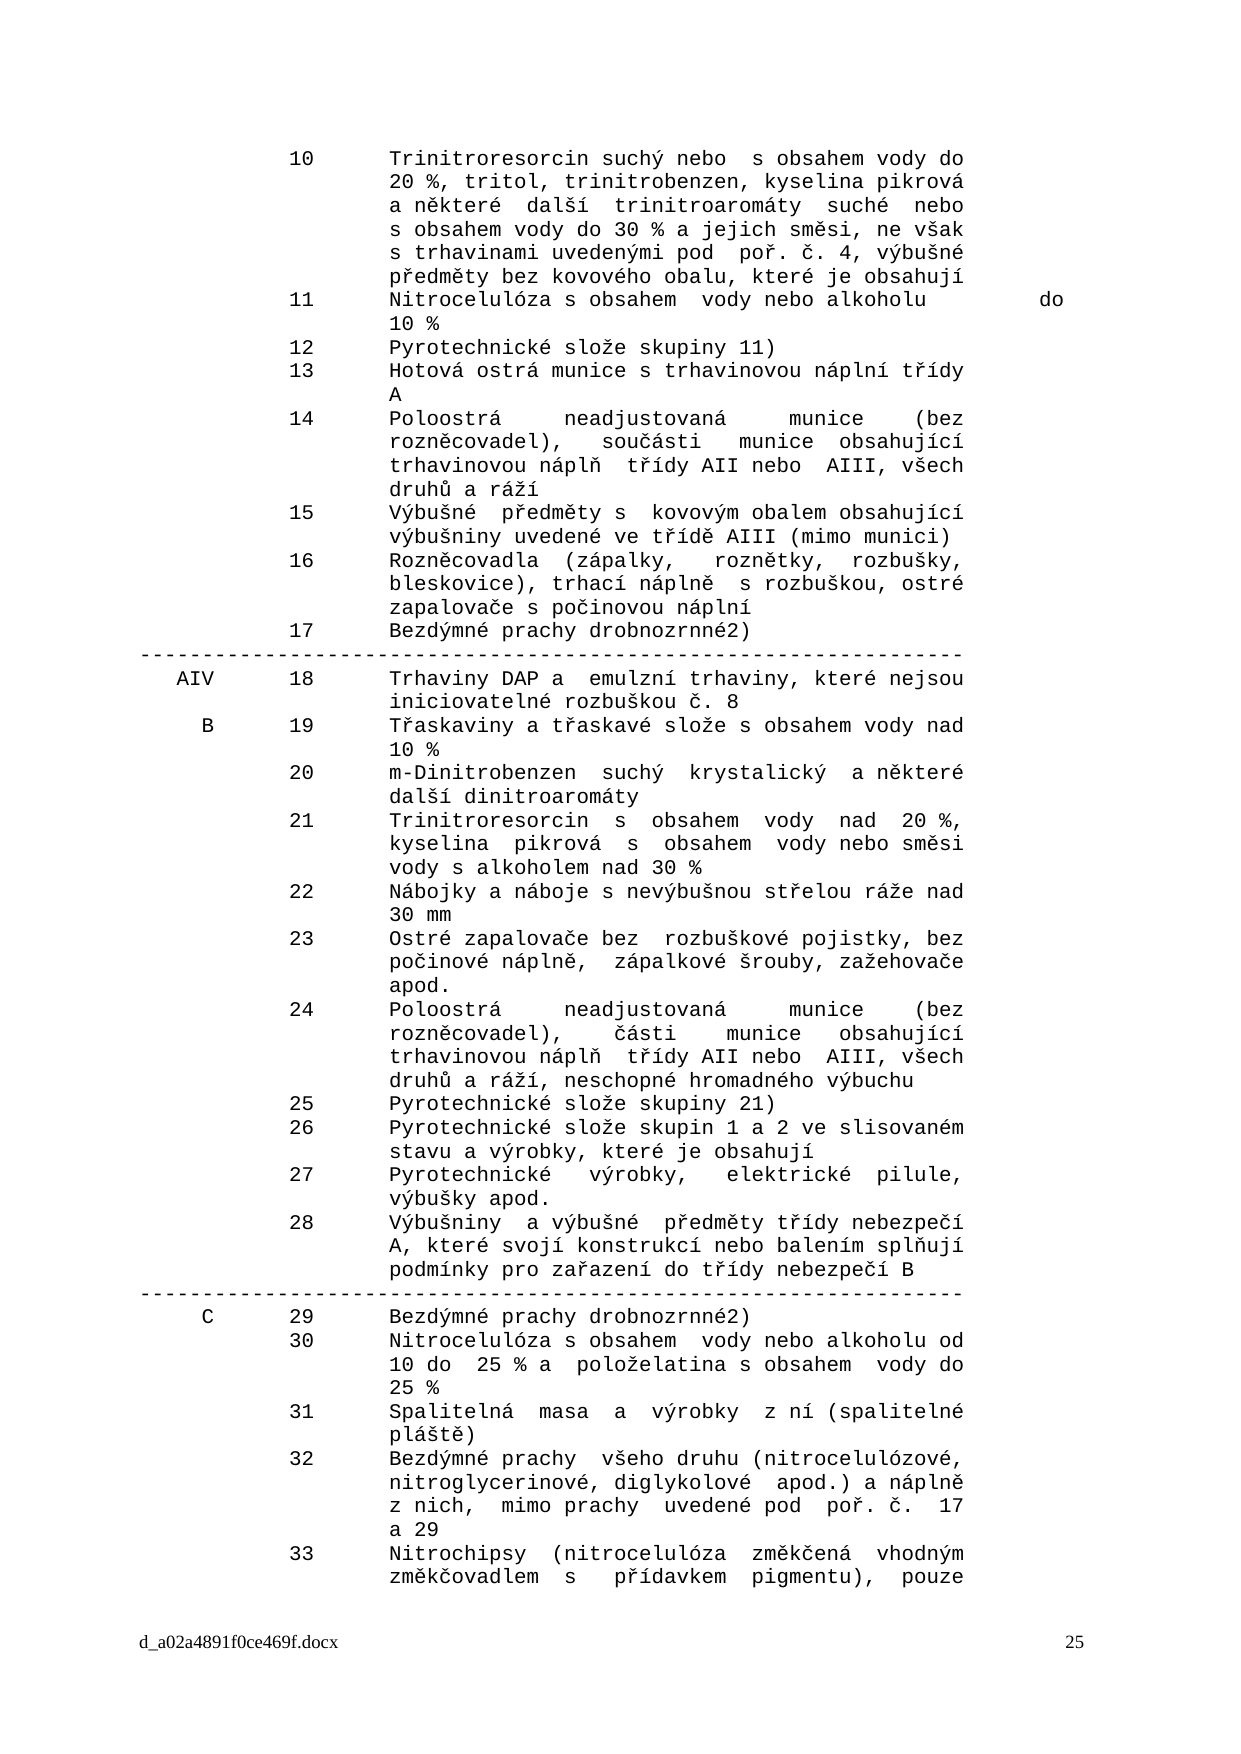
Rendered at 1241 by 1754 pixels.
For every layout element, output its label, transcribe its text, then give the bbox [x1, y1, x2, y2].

text 15 Výbušné předměty s kovovým obalem obsahující [139, 502, 1101, 526]
text s trhavinami uvedenými pod poř. č. 4, výbušné [139, 242, 1101, 266]
text 22 Nábojky a náboje s nevýbušnou střelou ráže nad [139, 881, 1101, 904]
text 17 Bezdýmné prachy drobnozrnné2) [139, 621, 1101, 644]
text kyselina pikrová s obsahem vody nebo směsi [139, 833, 1101, 857]
text předměty bez kovového obalu, které je obsahují [139, 266, 1101, 289]
text zapalovače s počinovou náplní [139, 597, 1101, 621]
text výbušky apod. [139, 1188, 1101, 1212]
text rozněcovadel), části munice obsahující [139, 1022, 1101, 1046]
text druhů a ráží [139, 479, 1101, 502]
text rozněcovadel), součásti munice obsahující [139, 431, 1101, 455]
text ------------------------------------------------------------------ [139, 1283, 1101, 1306]
text 10 Trinitroresorcin suchý nebo s obsahem vody do [139, 148, 1101, 171]
text bleskovice), trhací náplně s rozbuškou, ostré [139, 573, 1101, 597]
text 10 do 25 % a položelatina s obsahem vody do [139, 1353, 1101, 1377]
text 10 % [139, 739, 1101, 762]
text ------------------------------------------------------------------ [139, 644, 1101, 668]
text 21 Trinitroresorcin s obsahem vody nad 20 %, [139, 810, 1101, 833]
text C 29 Bezdýmné prachy drobnozrnné2) [139, 1306, 1101, 1330]
text 27 Pyrotechnické výrobky, elektrické pilule, [139, 1164, 1101, 1188]
text iniciovatelné rozbuškou č. 8 [139, 691, 1101, 715]
text počinové náplně, zápalkové šrouby, zažehovače [139, 952, 1101, 975]
text výbušniny uvedené ve třídě AIII (mimo munici) [139, 526, 1101, 549]
text 31 Spalitelná masa a výrobky z ní (spalitelné [139, 1401, 1101, 1424]
text nitroglycerinové, diglykolové apod.) a náplně [139, 1472, 1101, 1495]
text trhavinovou náplň třídy AII nebo AIII, všech [139, 1046, 1101, 1070]
text vody s alkoholem nad 30 % [139, 857, 1101, 881]
text podmínky pro zařazení do třídy nebezpečí B [139, 1259, 1101, 1283]
text 13 Hotová ostrá munice s trhavinovou náplní třídy [139, 360, 1101, 384]
text změkčovadlem s přídavkem pigmentu), pouze [139, 1566, 1101, 1590]
text 11 Nitrocelulóza s obsahem vody nebo alkoholu do [139, 289, 1101, 313]
text 24 Poloostrá neadjustovaná munice (bez [139, 999, 1101, 1022]
text 30 mm [139, 904, 1101, 928]
text stavu a výrobky, které je obsahují [139, 1141, 1101, 1164]
text A, které svojí konstrukcí nebo balením splňují [139, 1235, 1101, 1259]
text A [139, 384, 1101, 408]
text 16 Rozněcovadla (zápalky, roznětky, rozbušky, [139, 549, 1101, 573]
text a 29 [139, 1519, 1101, 1543]
text 25 % [139, 1377, 1101, 1401]
text 23 Ostré zapalovače bez rozbuškové pojistky, bez [139, 928, 1101, 952]
text pláště) [139, 1424, 1101, 1448]
text trhavinovou náplň třídy AII nebo AIII, všech [139, 455, 1101, 479]
text 33 Nitrochipsy (nitrocelulóza změkčená vhodným [139, 1543, 1101, 1566]
text s obsahem vody do 30 % a jejich směsi, ne však [139, 218, 1101, 242]
text druhů a ráží, neschopné hromadného výbuchu [139, 1070, 1101, 1093]
text 26 Pyrotechnické slože skupin 1 a 2 ve slisovaném [139, 1117, 1101, 1141]
text apod. [139, 975, 1101, 999]
text a některé další trinitroaromáty suché nebo [139, 195, 1101, 218]
text 28 Výbušniny a výbušné předměty třídy nebezpečí [139, 1212, 1101, 1235]
text B 19 Třaskaviny a třaskavé slože s obsahem vody nad [139, 715, 1101, 739]
text 20 m-Dinitrobenzen suchý krystalický a některé [139, 762, 1101, 786]
text z nich, mimo prachy uvedené pod poř. č. 17 [139, 1495, 1101, 1519]
text 30 Nitrocelulóza s obsahem vody nebo alkoholu od [139, 1330, 1101, 1353]
text 32 Bezdýmné prachy všeho druhu (nitrocelulózové, [139, 1448, 1101, 1472]
text AIV 18 Trhaviny DAP a emulzní trhaviny, které nejsou [139, 668, 1101, 691]
text 10 % [139, 313, 1101, 337]
text 20 %, tritol, trinitrobenzen, kyselina pikrová [139, 171, 1101, 195]
text další dinitroaromáty [139, 786, 1101, 810]
text 25 Pyrotechnické slože skupiny 21) [139, 1093, 1101, 1117]
text 12 Pyrotechnické slože skupiny 11) [139, 337, 1101, 360]
text 14 Poloostrá neadjustovaná munice (bez [139, 408, 1101, 431]
